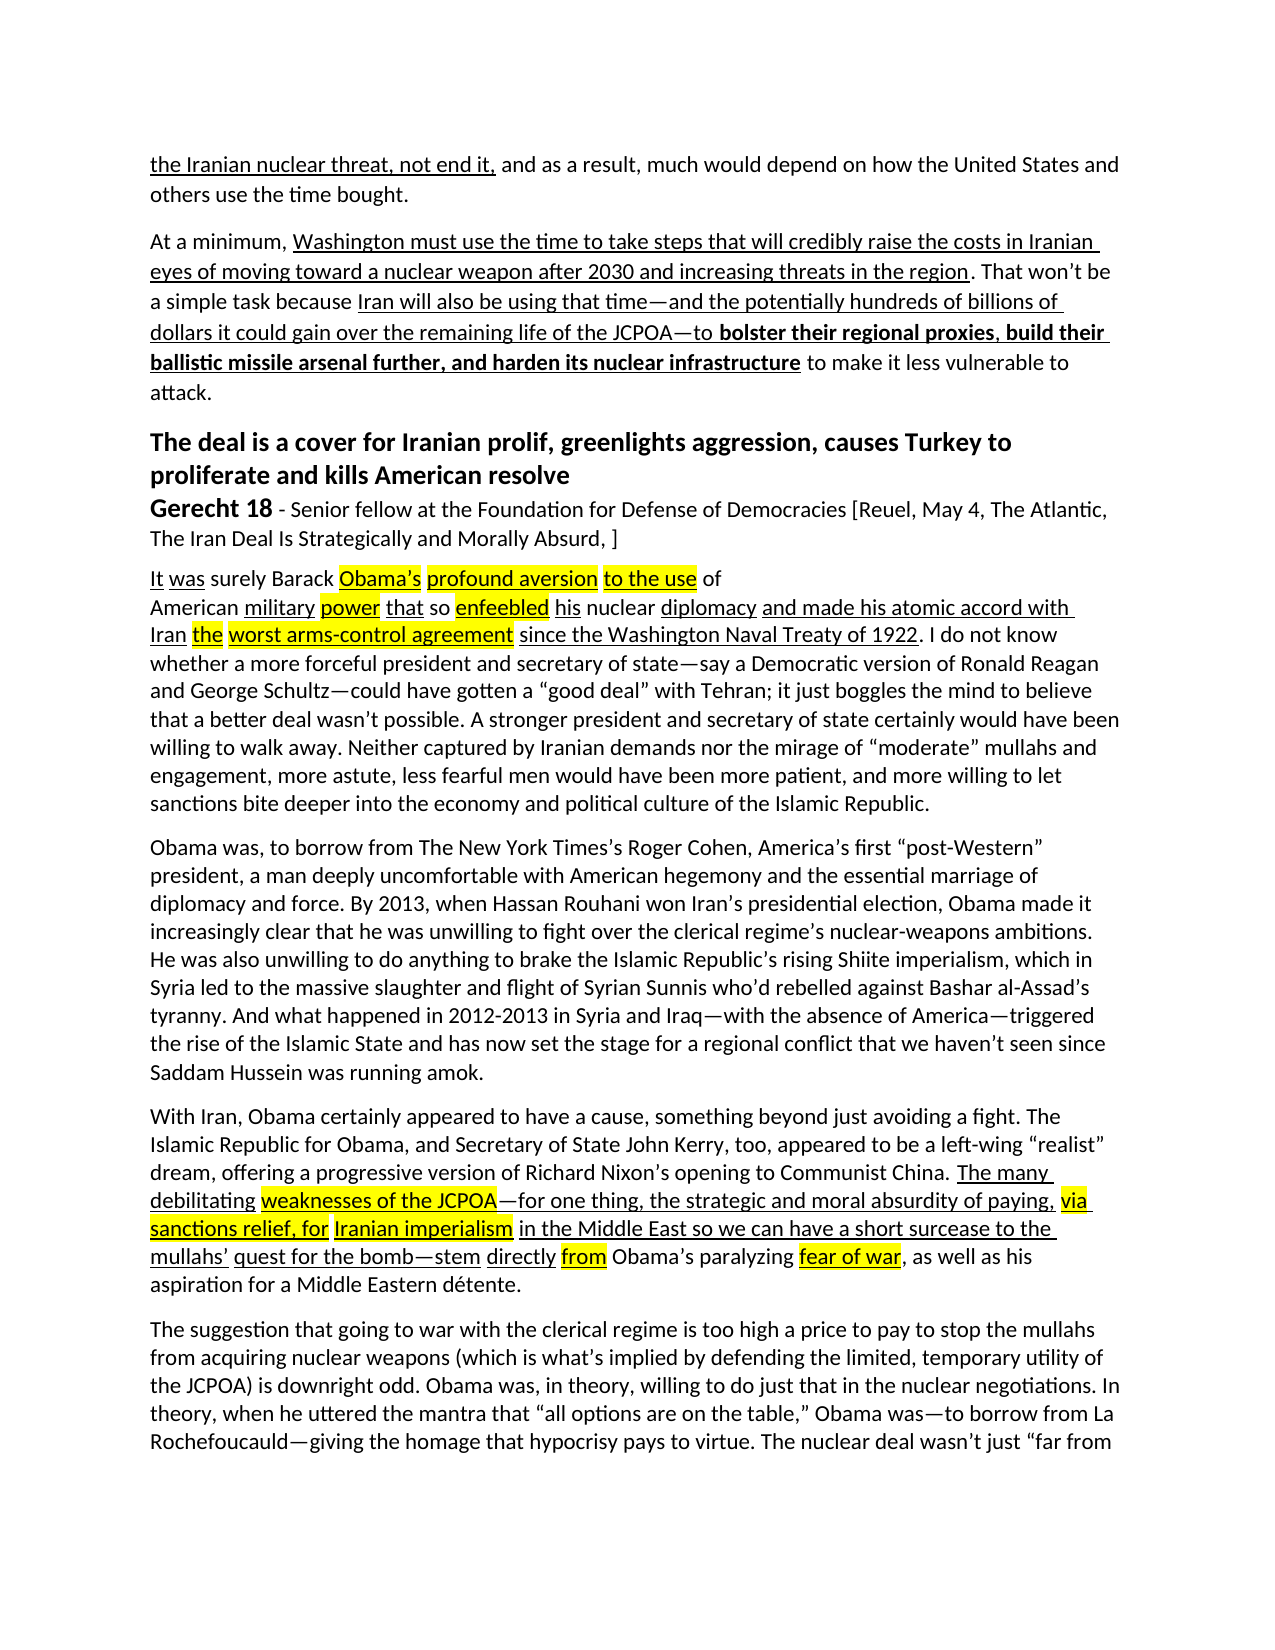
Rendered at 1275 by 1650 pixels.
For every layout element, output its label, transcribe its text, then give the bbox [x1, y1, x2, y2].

text Gerecht 18 - Senior fellow at the Foundation for Defense of Democracies [Reuel, May 4, The Atlantic, The Iran Deal Is Strategically and Morally Absurd, ] [150, 491, 1125, 552]
text It was surely Barack Obama’s profound aversion to the use of American military power that so enfeebled his nuclear diplomacy and made his atomic accord with Iran the worst arms-control agreement since the Washington Naval Treaty of 1922. I do not know whether a more forceful president and secretary of state—say a Democratic version of Ronald Reagan and George Schultz—could have gotten a “good deal” with Tehran; it just boggles the mind to believe that a better deal wasn’t possible. A stronger president and secretary of state certainly would have been willing to walk away. Neither captured by Iranian demands nor the mirage of “moderate” mullahs and engagement, more astute, less fearful men would have been more patient, and more willing to let sanctions bite deeper into the economy and political culture of the Islamic Republic. [150, 564, 1125, 817]
text At a minimum, Washington must use the time to take steps that will credibly raise the costs in Iranian eyes of moving toward a nuclear weapon after 2030 and increasing threats in the region. That won’t be a simple task because Iran will also be using that time—and the potentially hundreds of billions of dollars it could gain over the remaining life of the JCPOA—to bolster their regional proxies, build their ballistic missile arsenal further, and harden its nuclear infrastructure to make it less vulnerable to attack. [150, 227, 1125, 406]
text Obama was, to borrow from The New York Times’s Roger Cohen, America’s first “post-Western” president, a man deeply uncomfortable with American hegemony and the essential marriage of diplomacy and force. By 2013, when Hassan Rouhani won Iran’s presidential election, Obama made it increasingly clear that he was unwilling to fight over the clerical regime’s nuclear-weapons ambitions. He was also unwilling to do anything to brake the Islamic Republic’s rising Shiite imperialism, which in Syria led to the massive slaughter and flight of Syrian Sunnis who’d rebelled against Bashar al-Assad’s tyranny. And what happened in 2012-2013 in Syria and Iraq—with the absence of America—triggered the rise of the Islamic State and has now set the stage for a regional conflict that we haven’t seen since Saddam Hussein was running amok. [150, 833, 1125, 1086]
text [150, 150, 1125, 208]
text With Iran, Obama certainly appeared to have a cause, something beyond just avoiding a fight. The Islamic Republic for Obama, and Secretary of State John Kerry, too, appeared to be a left-wing “realist” dream, offering a progressive version of Richard Nixon’s opening to Communist China. The many debilitating weaknesses of the JCPOA—for one thing, the strategic and moral absurdity of paying, via sanctions relief, for Iranian imperialism in the Middle East so we can have a short surcease to the mullahs’ quest for the bomb—stem directly from Obama’s paralyzing fear of war, as well as his aspiration for a Middle Eastern détente. [150, 1102, 1125, 1298]
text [150, 1315, 1125, 1455]
subtitle The deal is a cover for Iranian prolif, greenlights aggression, causes Turkey to proliferate and kills American resolve [150, 425, 1125, 491]
